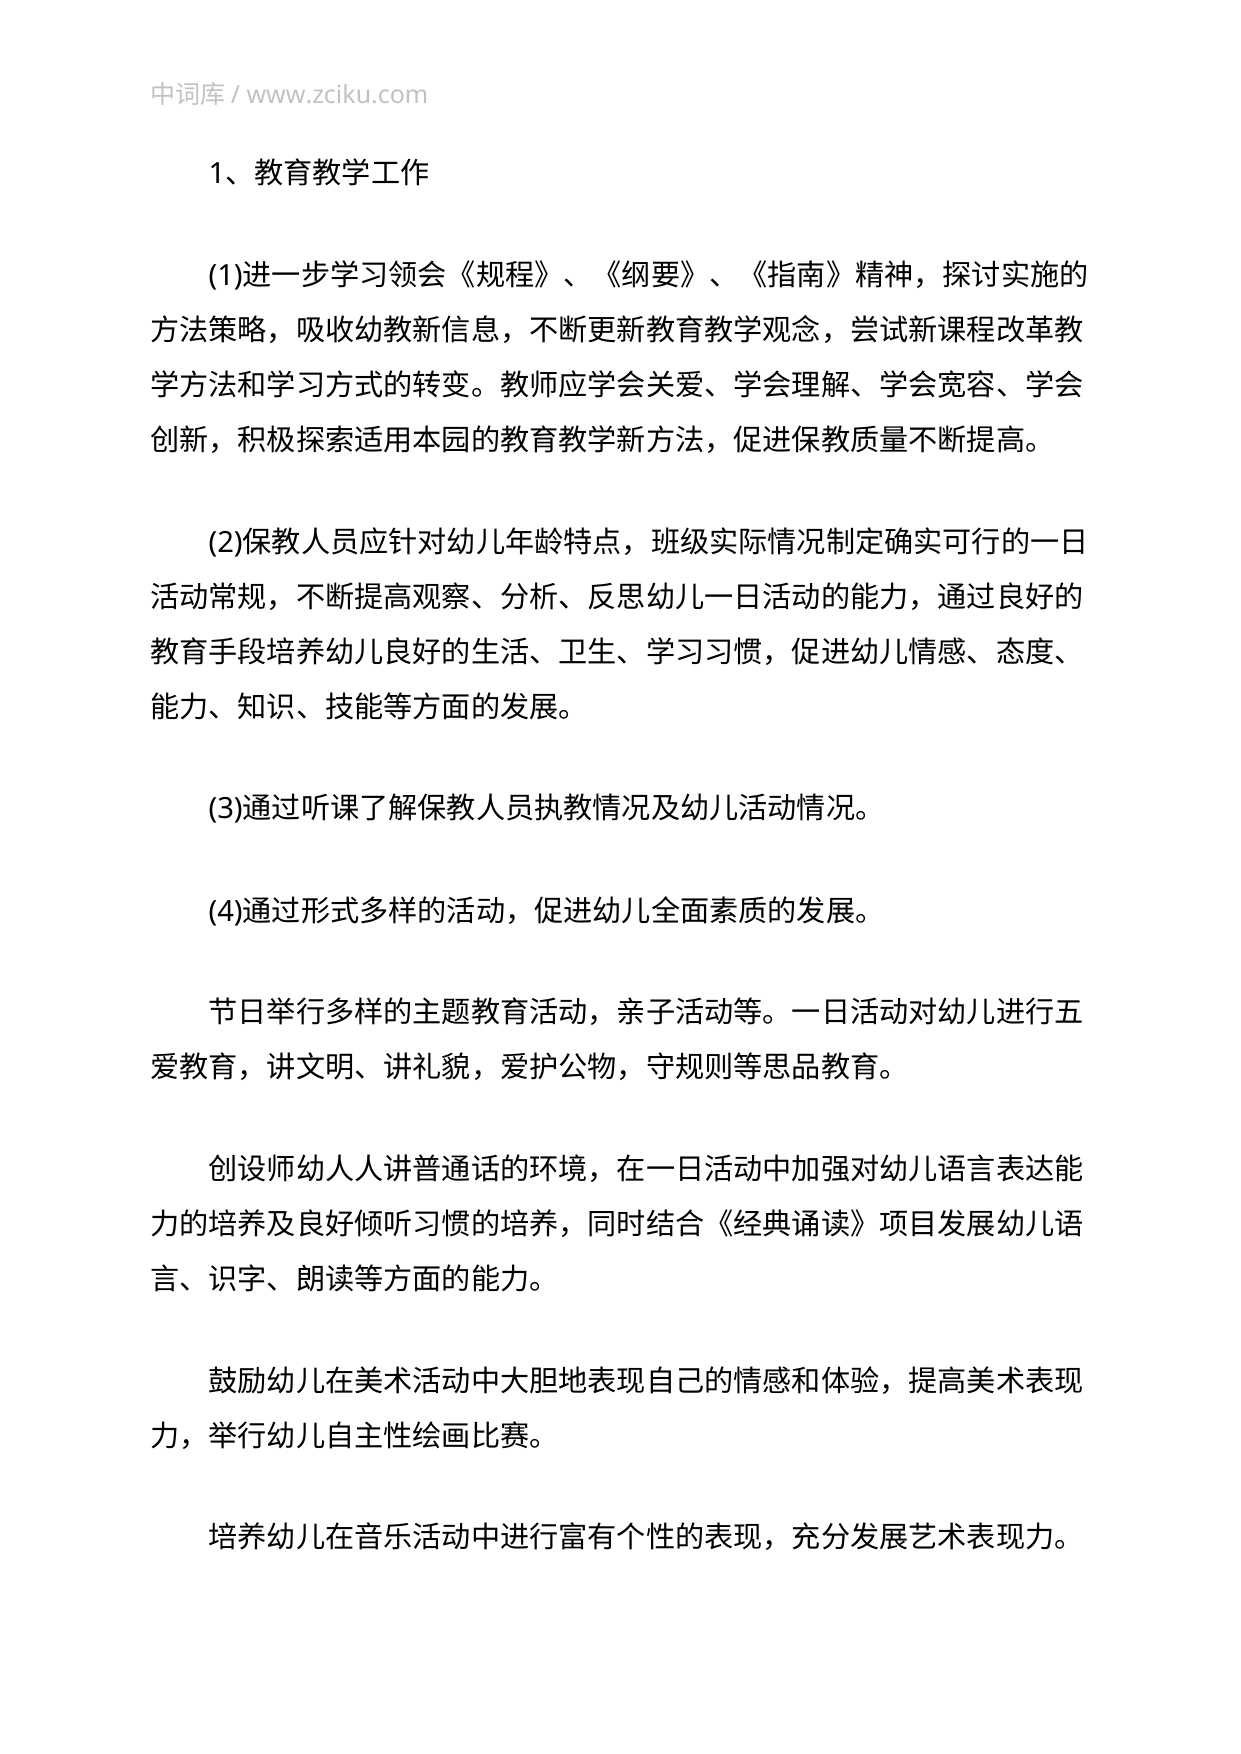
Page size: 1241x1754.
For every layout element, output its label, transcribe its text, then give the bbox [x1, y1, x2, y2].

text (1)进一步学习领会《规程》、《纲要》、《指南》精神，探讨实施的方法策略，吸收幼教新信息，不断更新教育教学观念，尝试新课程改革教学方法和学习方式的转变。教师应学会关爱、学会理解、学会宽容、学会创新，积极探索适用本园的教育教学新方法，促进保教质量不断提高。 [150, 252, 1090, 459]
text 节日举行多样的主题教育活动，亲子活动等。一日活动对幼儿进行五爱教育，讲文明、讲礼貌，爱护公物，守规则等思品教育。 [150, 989, 1090, 1086]
text (3)通过听课了解保教人员执教情况及幼儿活动情况。 [150, 785, 1090, 827]
text (4)通过形式多样的活动，促进幼儿全面素质的发展。 [150, 887, 1090, 929]
text 鼓励幼儿在美术活动中大胆地表现自己的情感和体验，提高美术表现力，举行幼儿自主性绘画比赛。 [150, 1357, 1090, 1454]
text 创设师幼人人讲普通话的环境，在一日活动中加强对幼儿语言表达能力的培养及良好倾听习惯的培养，同时结合《经典诵读》项目发展幼儿语言、识字、朗读等方面的能力。 [150, 1146, 1090, 1298]
text (2)保教人员应针对幼儿年龄特点，班级实际情况制定确实可行的一日活动常规，不断提高观察、分析、反思幼儿一日活动的能力，通过良好的教育手段培养幼儿良好的生活、卫生、学习习惯，促进幼儿情感、态度、能力、知识、技能等方面的发展。 [150, 518, 1090, 726]
text 1、教育教学工作 [150, 150, 1090, 192]
text 培养幼儿在音乐活动中进行富有个性的表现，充分发展艺术表现力。 [150, 1514, 1090, 1556]
